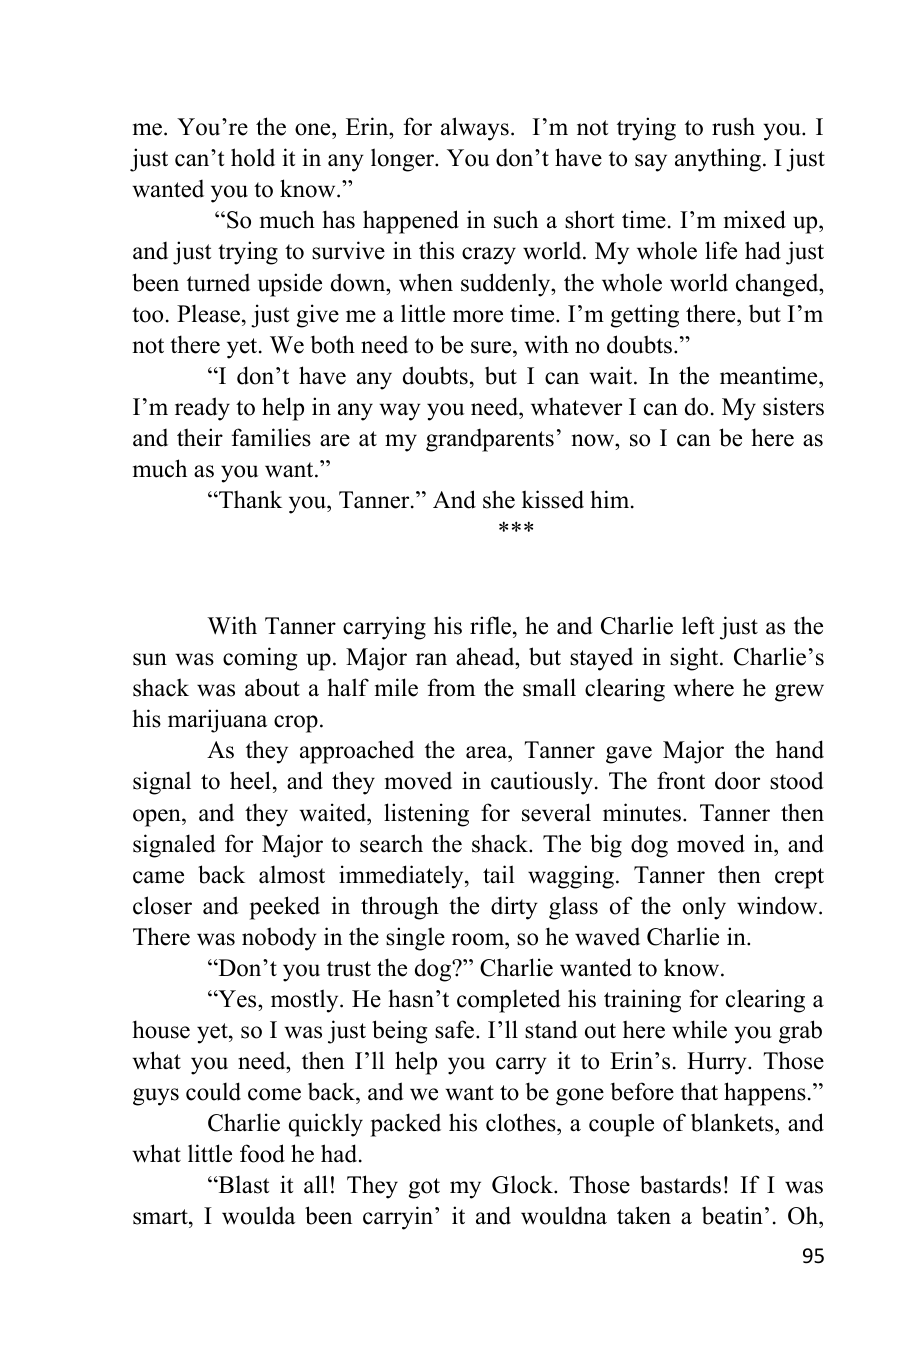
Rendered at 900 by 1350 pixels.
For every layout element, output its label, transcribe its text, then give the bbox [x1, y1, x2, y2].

text Charlie quickly packed his clothes, a couple of blankets, and what little food he had. [132, 1108, 825, 1168]
text *** [132, 516, 825, 545]
text “So much has happened in such a short time. I’m mixed up, and just trying to survive in this crazy world. My whole life had just been turned upside down, when suddenly, the whole world changed, too. Please, just give me a little more time. I’m getting there, but I’m not there yet. We both need to be sure, with no doubts.” [132, 206, 825, 358]
text “I don’t have any doubts, but I can wait. In the meantime, I’m ready to help in any way you need, whatever I can do. My sisters and their families are at my grandparents’ now, so I can be here as much as you want.” [132, 361, 825, 483]
text “Yes, mostly. He hasn’t completed his training for clearing a house yet, so I was just being safe. I’ll stand out here while you grab what you need, then I’ll help you carry it to Erin’s. Hurry. Those guys could come back, and we want to be gone before that happens.” [132, 984, 825, 1106]
text With Tanner carrying his rifle, he and Charlie left just as the sun was coming up. Major ran ahead, but stayed in sight. Charlie’s shack was about a half mile from the small clearing where he grew his marijuana crop. [132, 611, 825, 733]
text As they approached the area, Tanner gave Major the hand signal to heel, and they moved in cautiously. The front door stood open, and they waited, listening for several minutes. Tanner then signaled for Major to search the shack. The big dog moved in, and came back almost immediately, tail wagging. Tanner then crept closer and peeked in through the dirty glass of the only window. There was nobody in the single room, so he waved Charlie in. [132, 736, 825, 951]
text “Don’t you trust the dog?” Charlie wanted to know. [132, 953, 825, 982]
text “Thank you, Tanner.” And she kissed him. [132, 485, 825, 514]
